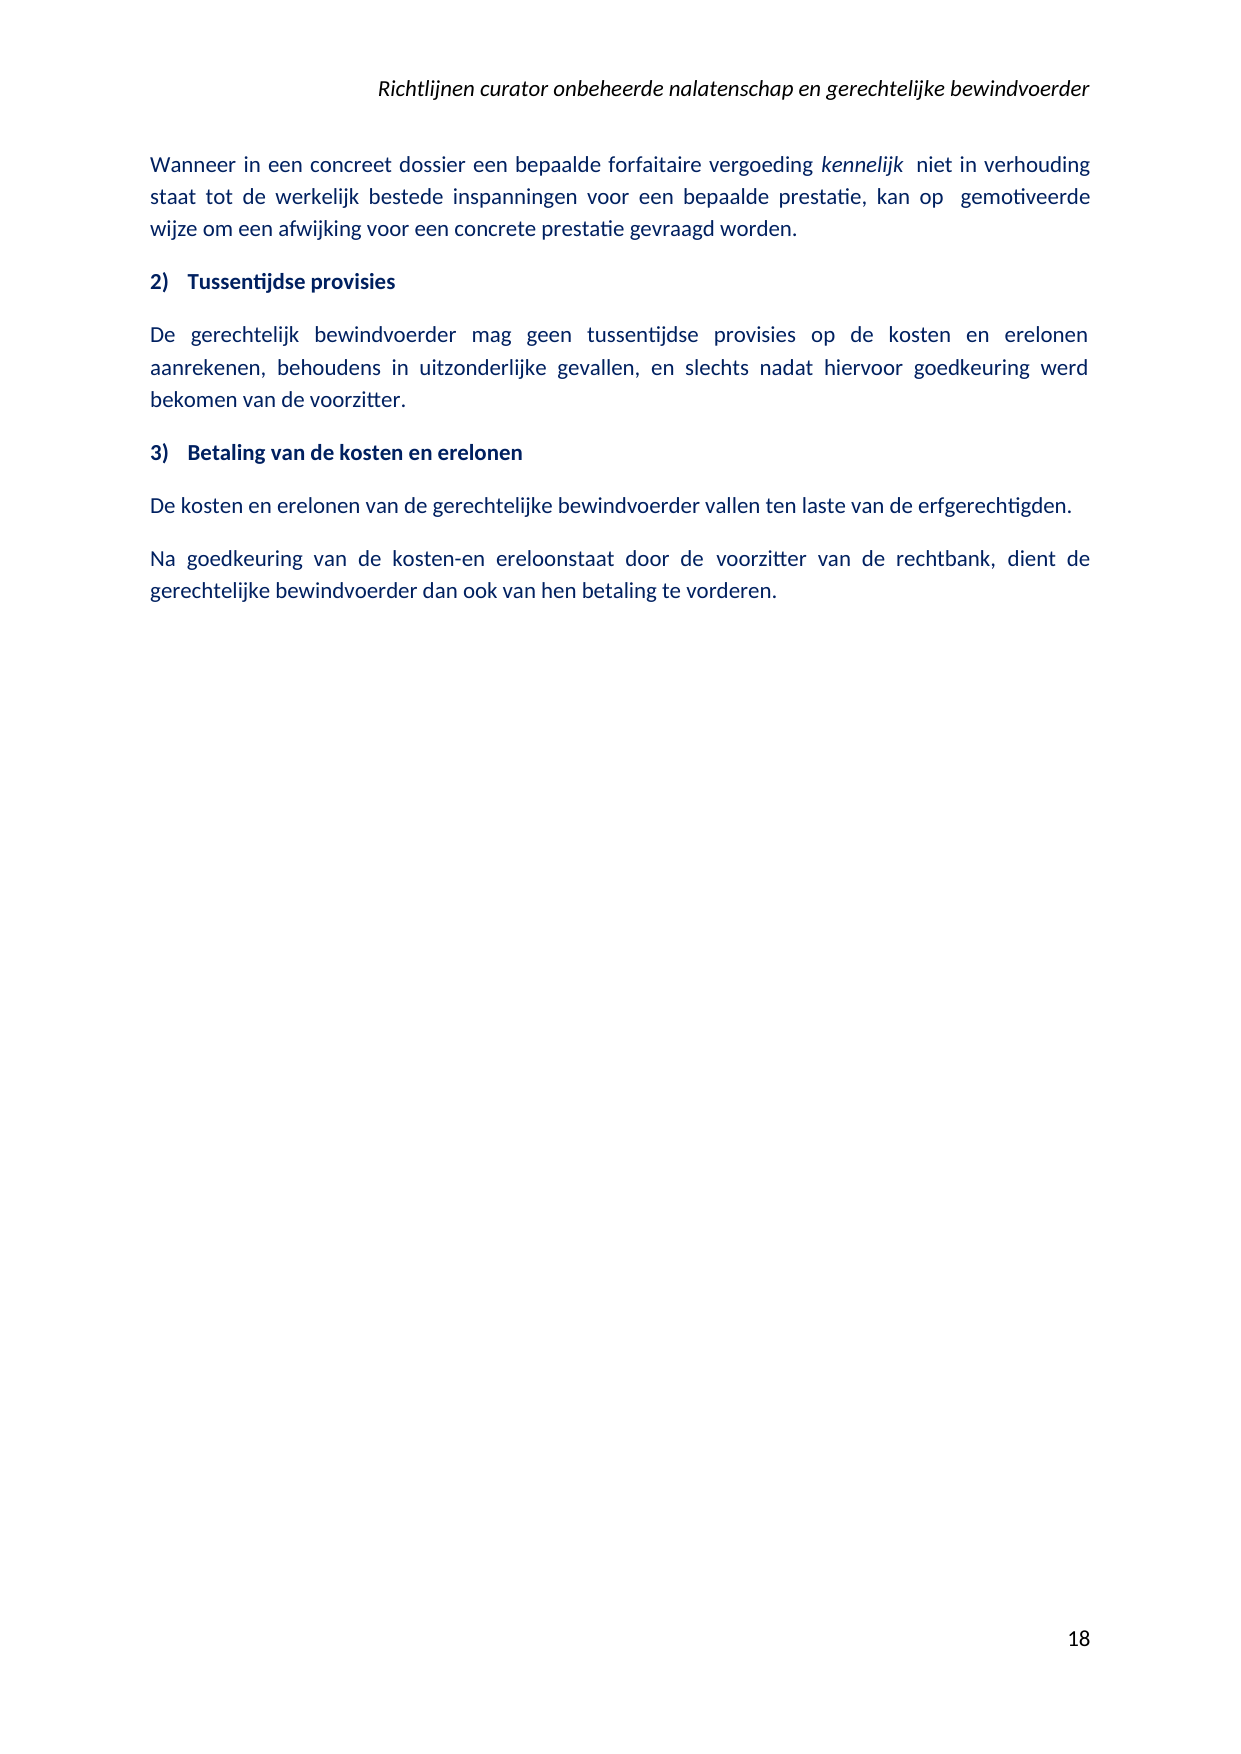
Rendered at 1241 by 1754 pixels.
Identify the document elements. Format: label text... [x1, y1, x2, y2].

text Na goedkeuring van de kosten-en ereloonstaat door de voorzitter van de rechtbank, dient de gerechtelijke bewindvoerder dan ook van hen betaling te vorderen. [150, 544, 1090, 604]
subtitle Betaling van de kosten en erelonen [150, 438, 1090, 466]
subtitle Tussentijdse provisies [150, 267, 1090, 295]
text De kosten en erelonen van de gerechtelijke bewindvoerder vallen ten laste van de erfgerechtigden. [150, 491, 1090, 519]
text Wanneer in een concreet dossier een bepaalde forfaitaire vergoeding kennelijk niet in verhouding staat tot de werkelijk bestede inspanningen voor een bepaalde prestatie, kan op gemotiveerde wijze om een afwijking voor een concrete prestatie gevraagd worden. [150, 150, 1090, 242]
text De gerechtelijk bewindvoerder mag geen tussentijdse provisies op de kosten en erelonen aanrekenen, behoudens in uitzonderlijke gevallen, en slechts nadat hiervoor goedkeuring werd bekomen van de voorzitter. [150, 320, 1090, 413]
